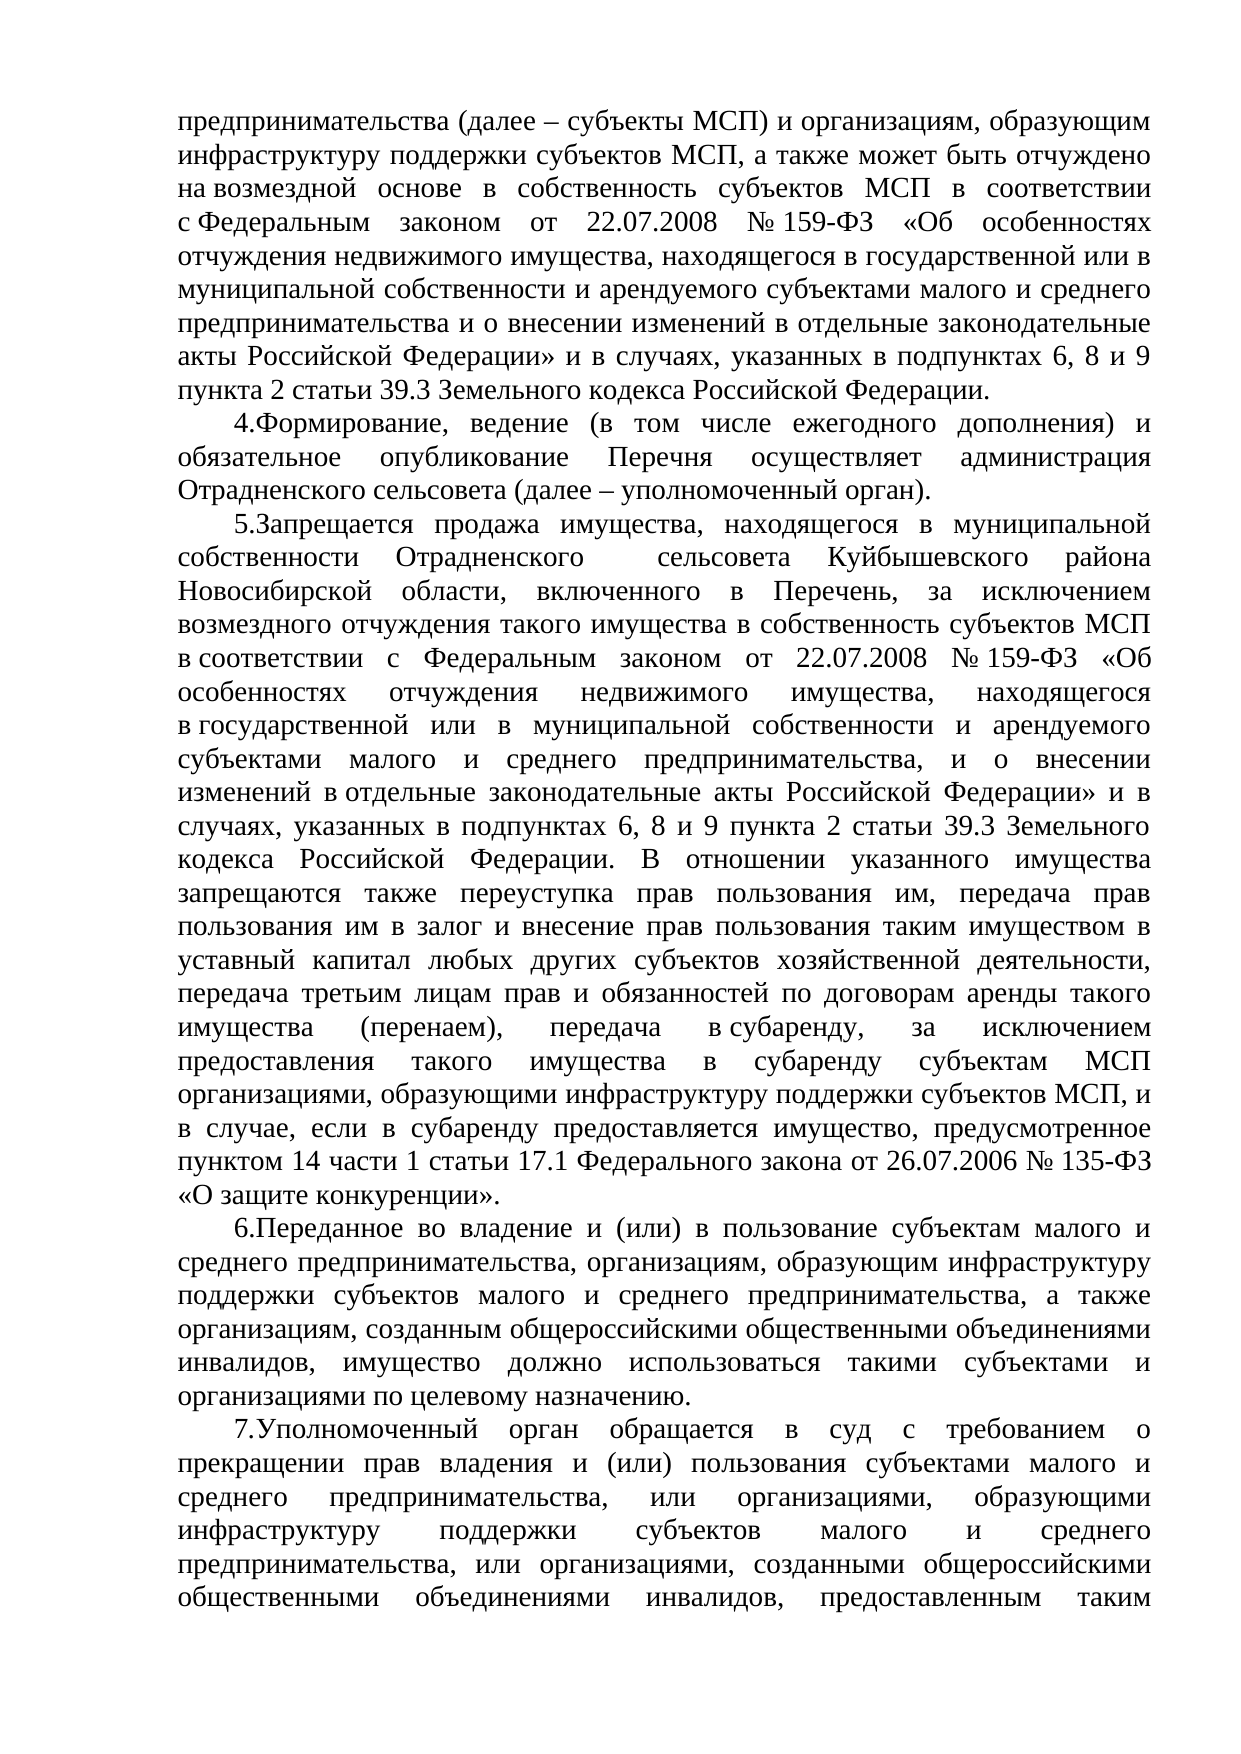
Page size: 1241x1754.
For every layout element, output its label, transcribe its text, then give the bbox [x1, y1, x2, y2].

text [177, 103, 1152, 405]
text 6.Переданное во владение и (или) в пользование субъектам малого и среднего предпринимательства, организациям, образующим инфраструктуру поддержки субъектов малого и среднего предпринимательства, а также организациям, созданным общероссийскими общественными объединениями инвалидов, имущество должно использоваться такими субъектами и организациями по целевому назначению. [177, 1210, 1152, 1412]
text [177, 1412, 1152, 1613]
text 5.Запрещается продажа имущества, находящегося в муниципальной собственности Отрадненского сельсовета Куйбышевского района Новосибирской области, включенного в Перечень, за исключением возмездного отчуждения такого имущества в собственность субъектов МСП в соответствии с Федеральным законом от 22.07.2008 № 159-ФЗ «Об особенностях отчуждения недвижимого имущества, находящегося в государственной или в муниципальной собственности и арендуемого субъектами малого и среднего предпринимательства, и о внесении изменений в отдельные законодательные акты Российской Федерации» и в случаях, указанных в подпунктах 6, 8 и 9 пункта 2 статьи 39.3 Земельного кодекса Российской Федерации. В отношении указанного имущества запрещаются также переуступка прав пользования им, передача прав пользования им в залог и внесение прав пользования таким имуществом в уставный капитал любых других субъектов хозяйственной деятельности, передача третьим лицам прав и обязанностей по договорам аренды такого имущества (перенаем), передача в субаренду, за исключением предоставления такого имущества в субаренду субъектам МСП организациями, образующими инфраструктуру поддержки субъектов МСП, и в случае, если в субаренду предоставляется имущество, предусмотренное пунктом 14 части 1 статьи 17.1 Федерального закона от 26.07.2006 № 135-ФЗ «О защите конкуренции». [177, 506, 1152, 1210]
text 4.Формирование, ведение (в том числе ежегодного дополнения) и обязательное опубликование Перечня осуществляет администрация Отрадненского сельсовета (далее – уполномоченный орган). [177, 405, 1152, 506]
